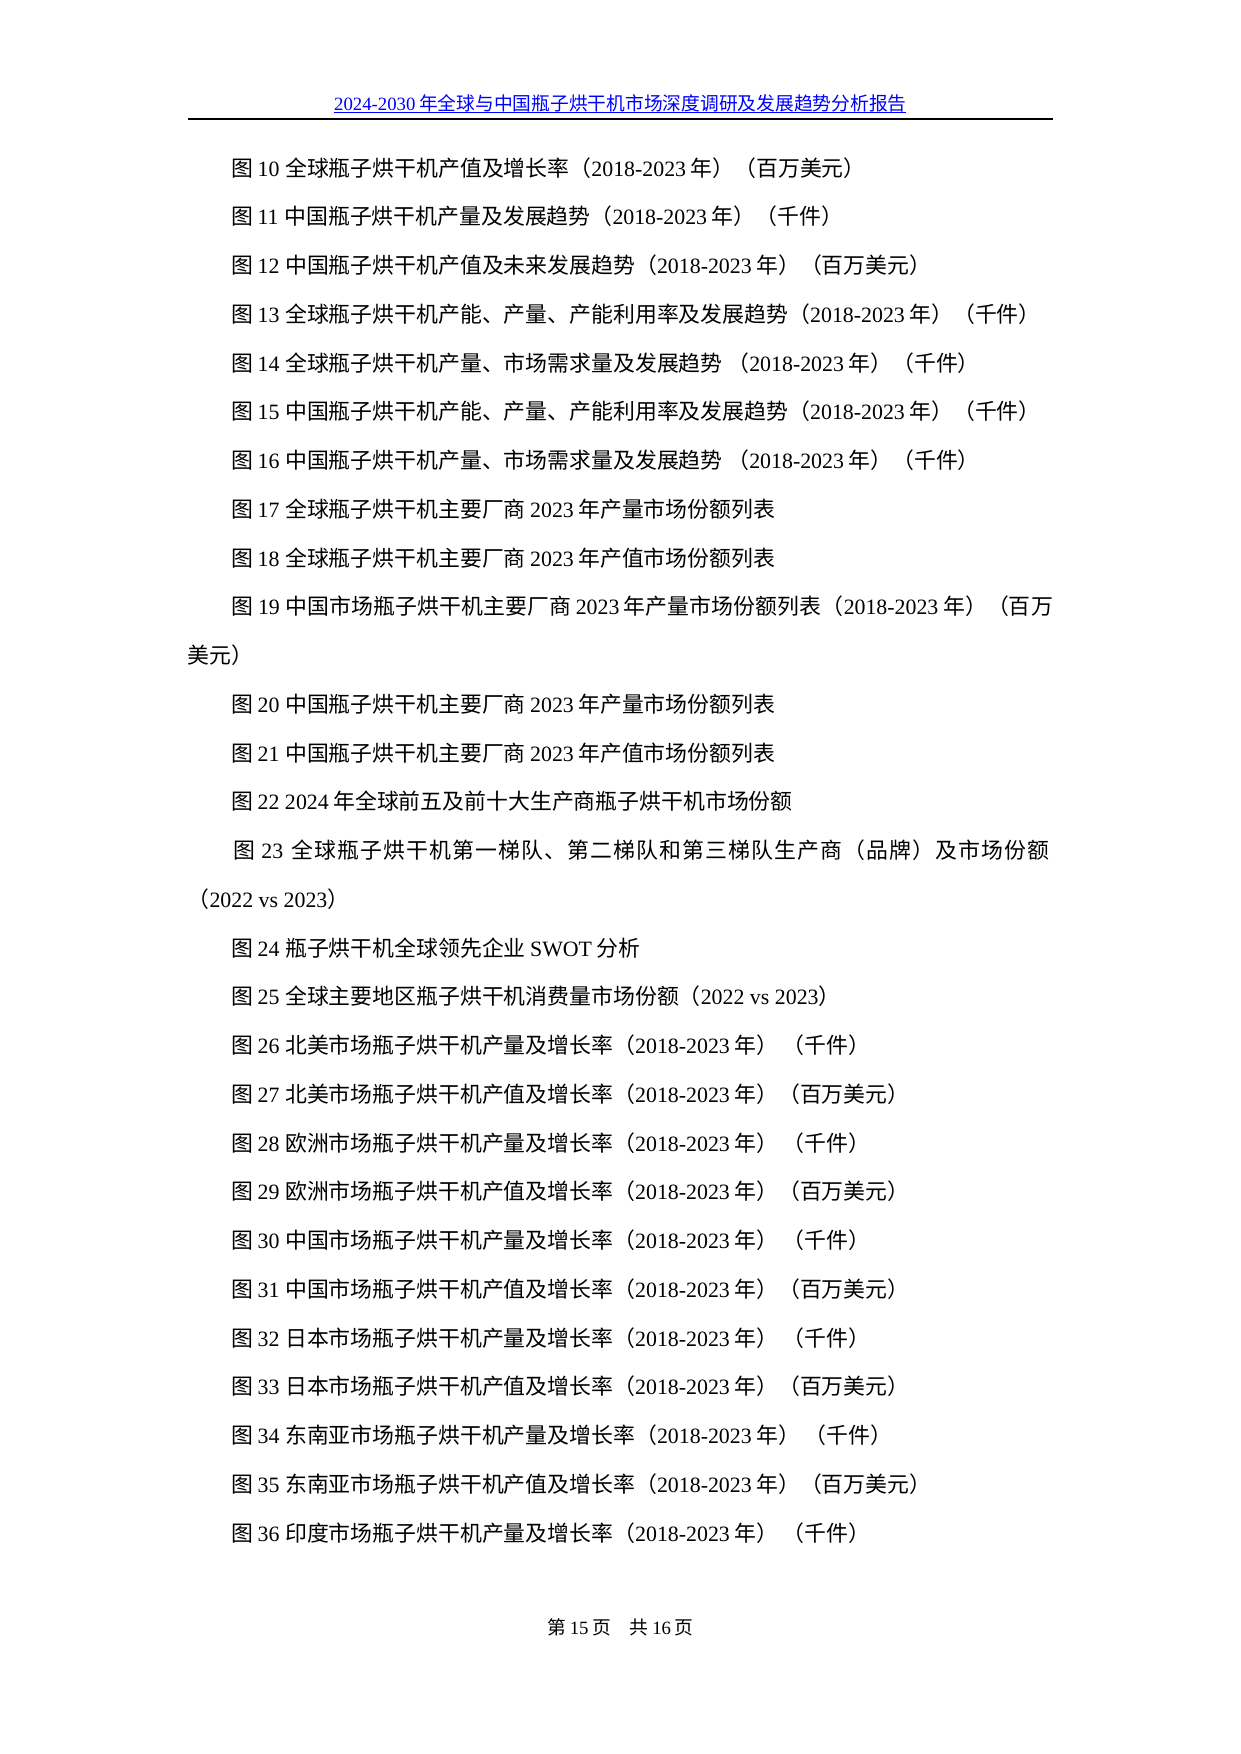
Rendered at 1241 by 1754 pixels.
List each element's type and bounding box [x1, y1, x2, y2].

text [187, 150, 1053, 1548]
